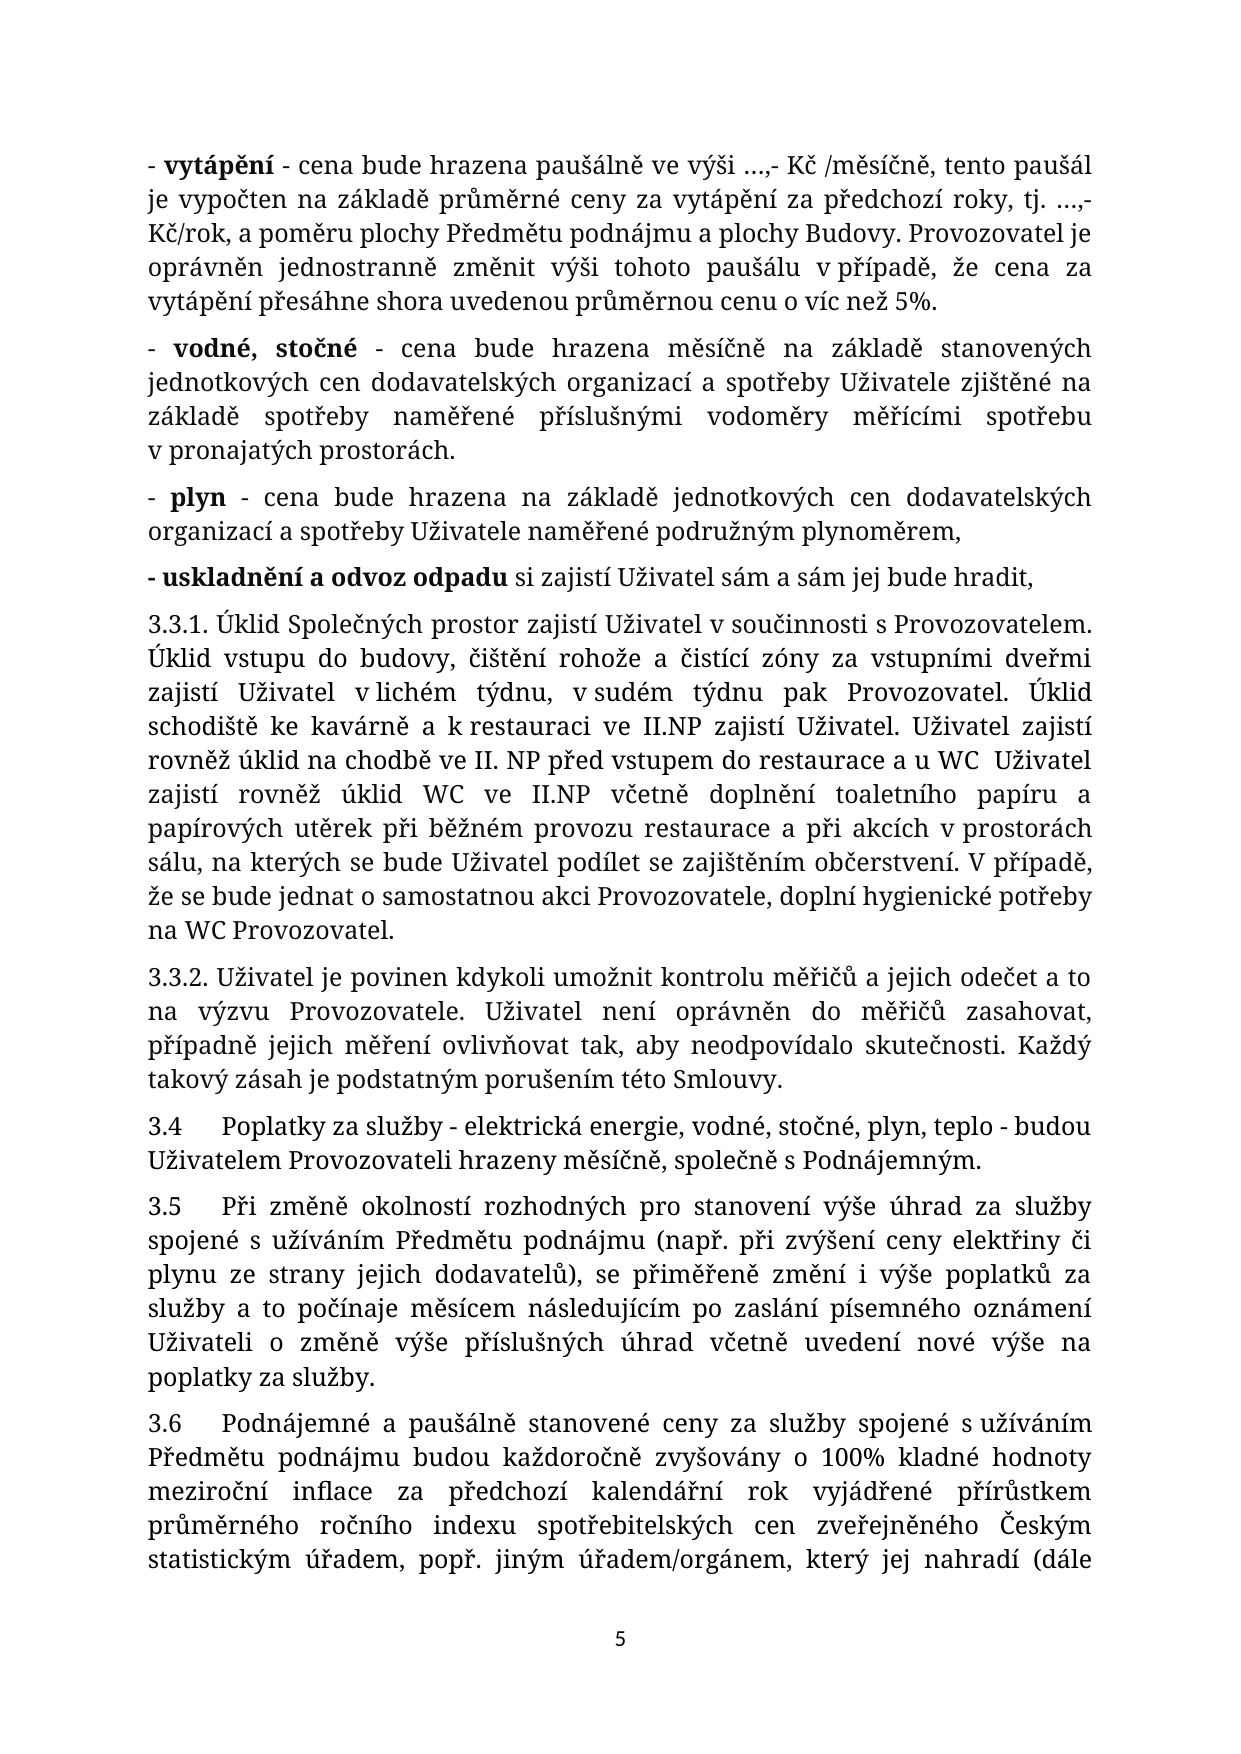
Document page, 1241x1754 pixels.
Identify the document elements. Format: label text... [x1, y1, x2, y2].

text - uskladnění a odvoz odpadu si zajistí Uživatel sám a sám jej bude hradit, [148, 560, 1093, 594]
text 3.3.1. Úklid Společných prostor zajistí Uživatel v součinnosti s Provozovatelem. Úklid vstupu do budovy, čištění rohože a čistící zóny za vstupními dveřmi zajistí Uživatel v lichém týdnu, v sudém týdnu pak Provozovatel. Úklid schodiště ke kavárně a k restauraci ve II.NP zajistí Uživatel. Uživatel zajistí rovněž úklid na chodbě ve II. NP před vstupem do restaurace a u WC Uživatel zajistí rovněž úklid WC ve II.NP včetně doplnění toaletního papíru a papírových utěrek při běžném provozu restaurace a při akcích v prostorách sálu, na kterých se bude Uživatel podílet se zajištěním občerstvení. V případě, že se bude jednat o samostatnou akci Provozovatele, doplní hygienické potřeby na WC Provozovatel. [148, 606, 1093, 947]
text 3.5 Při změně okolností rozhodných pro stanovení výše úhrad za služby spojené s užíváním Předmětu podnájmu (např. při zvýšení ceny elektřiny či plynu ze strany jejich dodavatelů), se přiměřeně změní i výše poplatků za služby a to počínaje měsícem následujícím po zaslání písemného oznámení Uživateli o změně výše příslušných úhrad včetně uvedení nové výše na poplatky za služby. [148, 1189, 1093, 1393]
text - plyn - cena bude hrazena na základě jednotkových cen dodavatelských organizací a spotřeby Uživatele naměřené podružným plynoměrem, [148, 479, 1093, 547]
text - vytápění - cena bude hrazena paušálně ve výši …,- Kč /měsíčně, tento paušál je vypočten na základě průměrné ceny za vytápění za předchozí roky, tj. …,- Kč/rok, a poměru plochy Předmětu podnájmu a plochy Budovy. Provozovatel je oprávněn jednostranně změnit výši tohoto paušálu v případě, že cena za vytápění přesáhne shora uvedenou průměrnou cenu o víc než 5%. [148, 148, 1093, 318]
text 3.4 Poplatky za služby - elektrická energie, vodné, stočné, plyn, teplo - budou Uživatelem Provozovateli hrazeny měsíčně, společně s Podnájemným. [148, 1108, 1093, 1176]
text 3.3.2. Uživatel je povinen kdykoli umožnit kontrolu měřičů a jejich odečet a to na výzvu Provozovatele. Uživatel není oprávněn do měřičů zasahovat, případně jejich měření ovlivňovat tak, aby neodpovídalo skutečnosti. Každý takový zásah je podstatným porušením této Smlouvy. [148, 959, 1093, 1096]
text - vodné, stočné - cena bude hrazena měsíčně na základě stanovených jednotkových cen dodavatelských organizací a spotřeby Uživatele zjištěné na základě spotřeby naměřené příslušnými vodoměry měřícími spotřebu v pronajatých prostorách. [148, 330, 1093, 467]
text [148, 1406, 1093, 1576]
